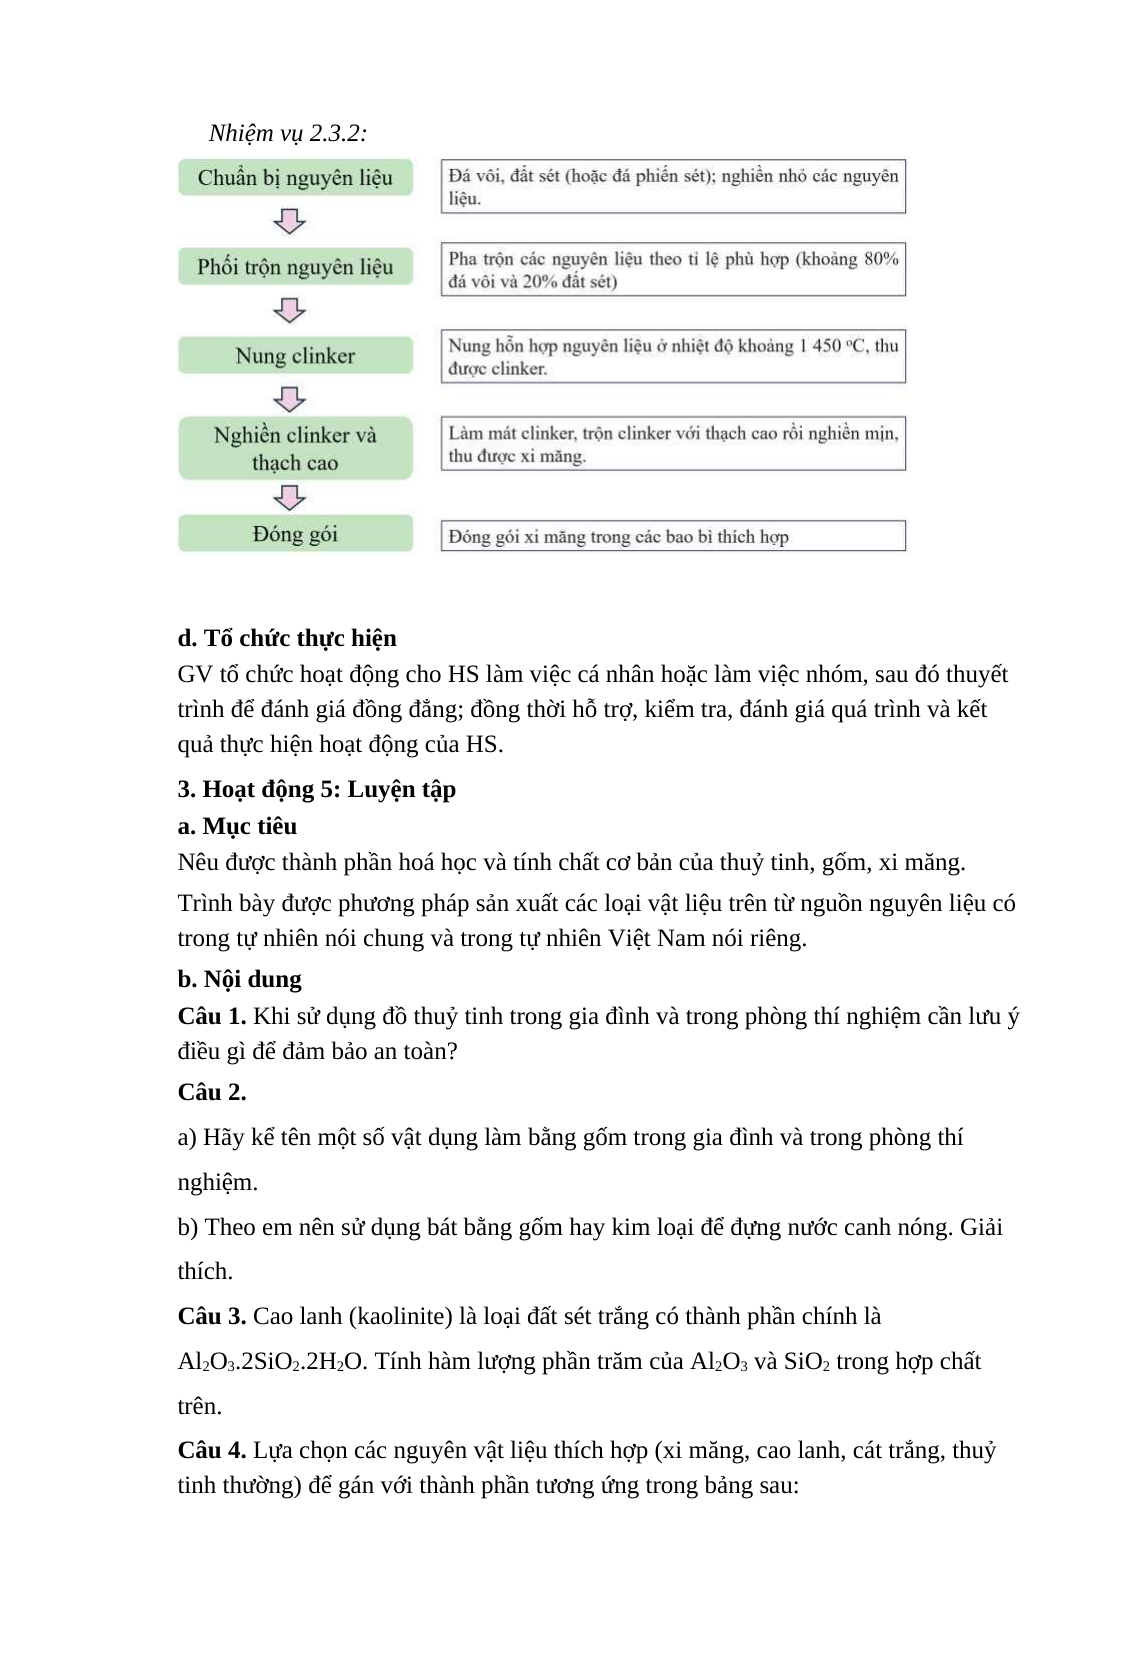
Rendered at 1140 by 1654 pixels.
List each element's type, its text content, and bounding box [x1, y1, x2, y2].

text 3. Hoạt động 5: Luyện tập [177, 774, 1022, 803]
text Nêu được thành phần hoá học và tính chất cơ bản của thuỷ tinh, gốm, xi măng. [177, 847, 1022, 876]
text Câu 3. Cao lanh (kaolinite) là loại đất sét trắng có thành phần chính là Al2O3.2SiO2.2H2O. Tính hàm lượng phần trăm của Al2O3 và SiO2 trong hợp chất trên. [177, 1301, 1022, 1419]
text b) Theo em nên sử dụng bát bằng gốm hay kim loại để đựng nước canh nóng. Giải thích. [177, 1212, 1022, 1285]
text GV tổ chức hoạt động cho HS làm việc cá nhân hoặc làm việc nhóm, sau đó thuyết trình để đánh giá đồng đẳng; đồng thời hỗ trợ, kiểm tra, đánh giá quá trình và kết quả thực hiện hoạt động của HS. [177, 659, 1022, 758]
text Câu 1. Khi sử dụng đồ thuỷ tinh trong gia đình và trong phòng thí nghiệm cần lưu ý điều gì để đảm bảo an toàn? [177, 1001, 1022, 1065]
text a) Hãy kể tên một số vật dụng làm bằng gốm trong gia đình và trong phòng thí nghiệm. [177, 1122, 1022, 1196]
text d. Tổ chức thực hiện [177, 623, 1022, 651]
text a. Mục tiêu [177, 811, 1022, 839]
text b. Nội dung [177, 964, 1022, 993]
text Nhiệm vụ 2.3.2: [177, 118, 1022, 147]
text Trình bày được phương pháp sản xuất các loại vật liệu trên từ nguồn nguyên liệu có trong tự nhiên nói chung và trong tự nhiên Việt Nam nói riêng. [177, 888, 1022, 952]
text Câu 2. [177, 1077, 1022, 1106]
picture [177, 157, 910, 555]
text Câu 4. Lựa chọn các nguyên vật liệu thích hợp (xi măng, cao lanh, cát trắng, thuỷ tinh thường) để gán với thành phần tương ứng trong bảng sau: [177, 1436, 1022, 1499]
